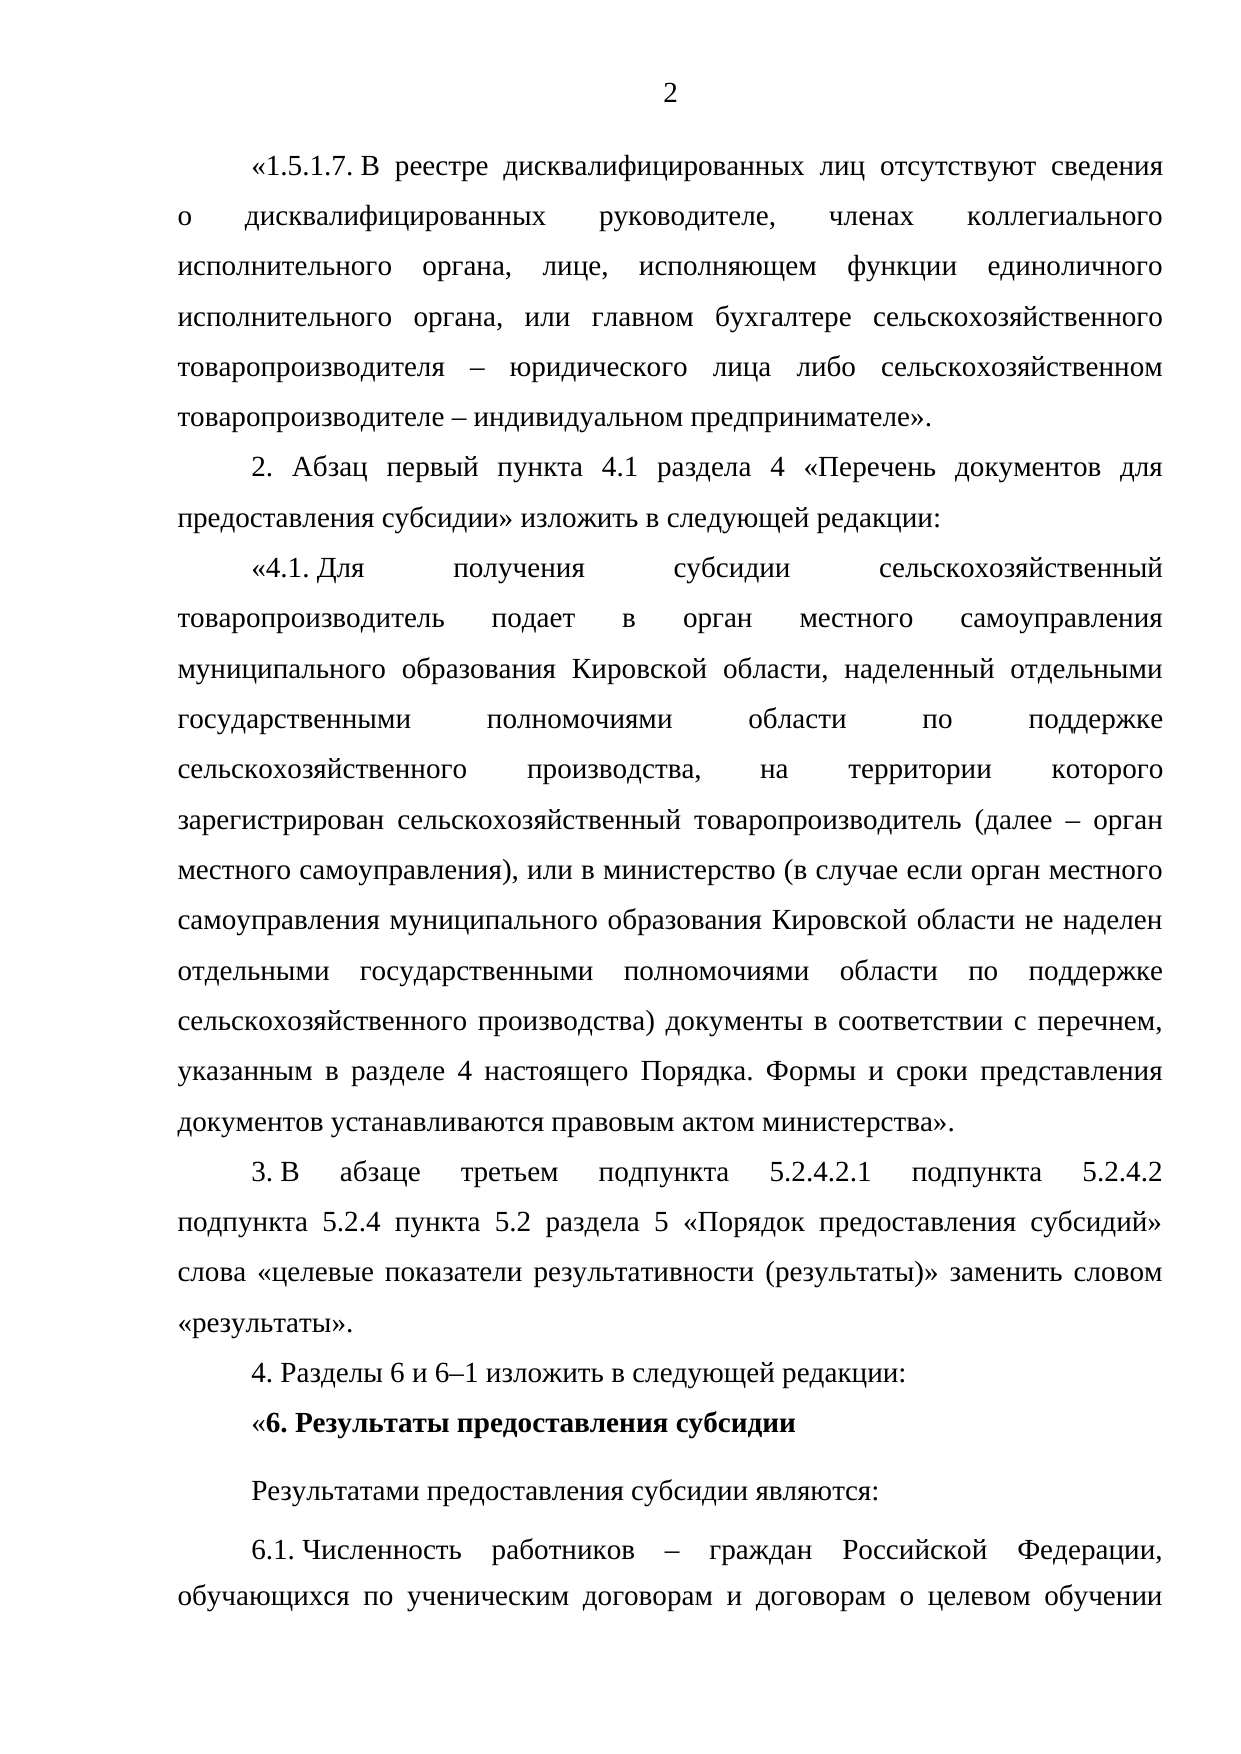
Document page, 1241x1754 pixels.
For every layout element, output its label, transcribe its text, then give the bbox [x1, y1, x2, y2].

text 2. Абзац первый пункта 4.1 раздела 4 «Перечень документов для предоставления субсидии» изложить в следующей редакции: [177, 449, 1163, 533]
text 4. Разделы 6 и 6–1 изложить в следующей редакции: [177, 1355, 1163, 1389]
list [177, 1523, 1163, 1614]
list «6. Результаты предоставления субсидии [251, 1406, 1163, 1439]
text «1.5.1.7. В реестре дисквалифицированных лиц отсутствуют сведения о дисквалифицированных руководителе, членах коллегиального исполнительного органа, лице, исполняющем функции единоличного исполнительного органа, или главном бухгалтере сельскохозяйственного товаропроизводителя – юридического лица либо сельскохозяйственном товаропроизводителе – индивидуальном предпринимателе». [177, 148, 1163, 433]
list Результатами предоставления субсидии являются: [177, 1473, 1163, 1506]
text 3. В абзаце третьем подпункта 5.2.4.2.1 подпункта 5.2.4.2 подпункта 5.2.4 пункта 5.2 раздела 5 «Порядок предоставления субсидий» слова «целевые показатели результативности (результаты)» заменить словом «результаты». [177, 1154, 1163, 1338]
text «4.1. Для получения субсидии сельскохозяйственный товаропроизводитель подает в орган местного самоуправления муниципального образования Кировской области, наделенный отдельными государственными полномочиями области по поддержке сельскохозяйственного производства, на территории которого зарегистрирован сельскохозяйственный товаропроизводитель (далее – орган местного самоуправления), или в министерство (в случае если орган местного самоуправления муниципального образования Кировской области не наделен отдельными государственными полномочиями области по поддержке сельскохозяйственного производства) документы в соответствии с перечнем, указанным в разделе 4 настоящего Порядка. Формы и сроки представления документов устанавливаются правовым актом министерства». [177, 550, 1163, 1137]
